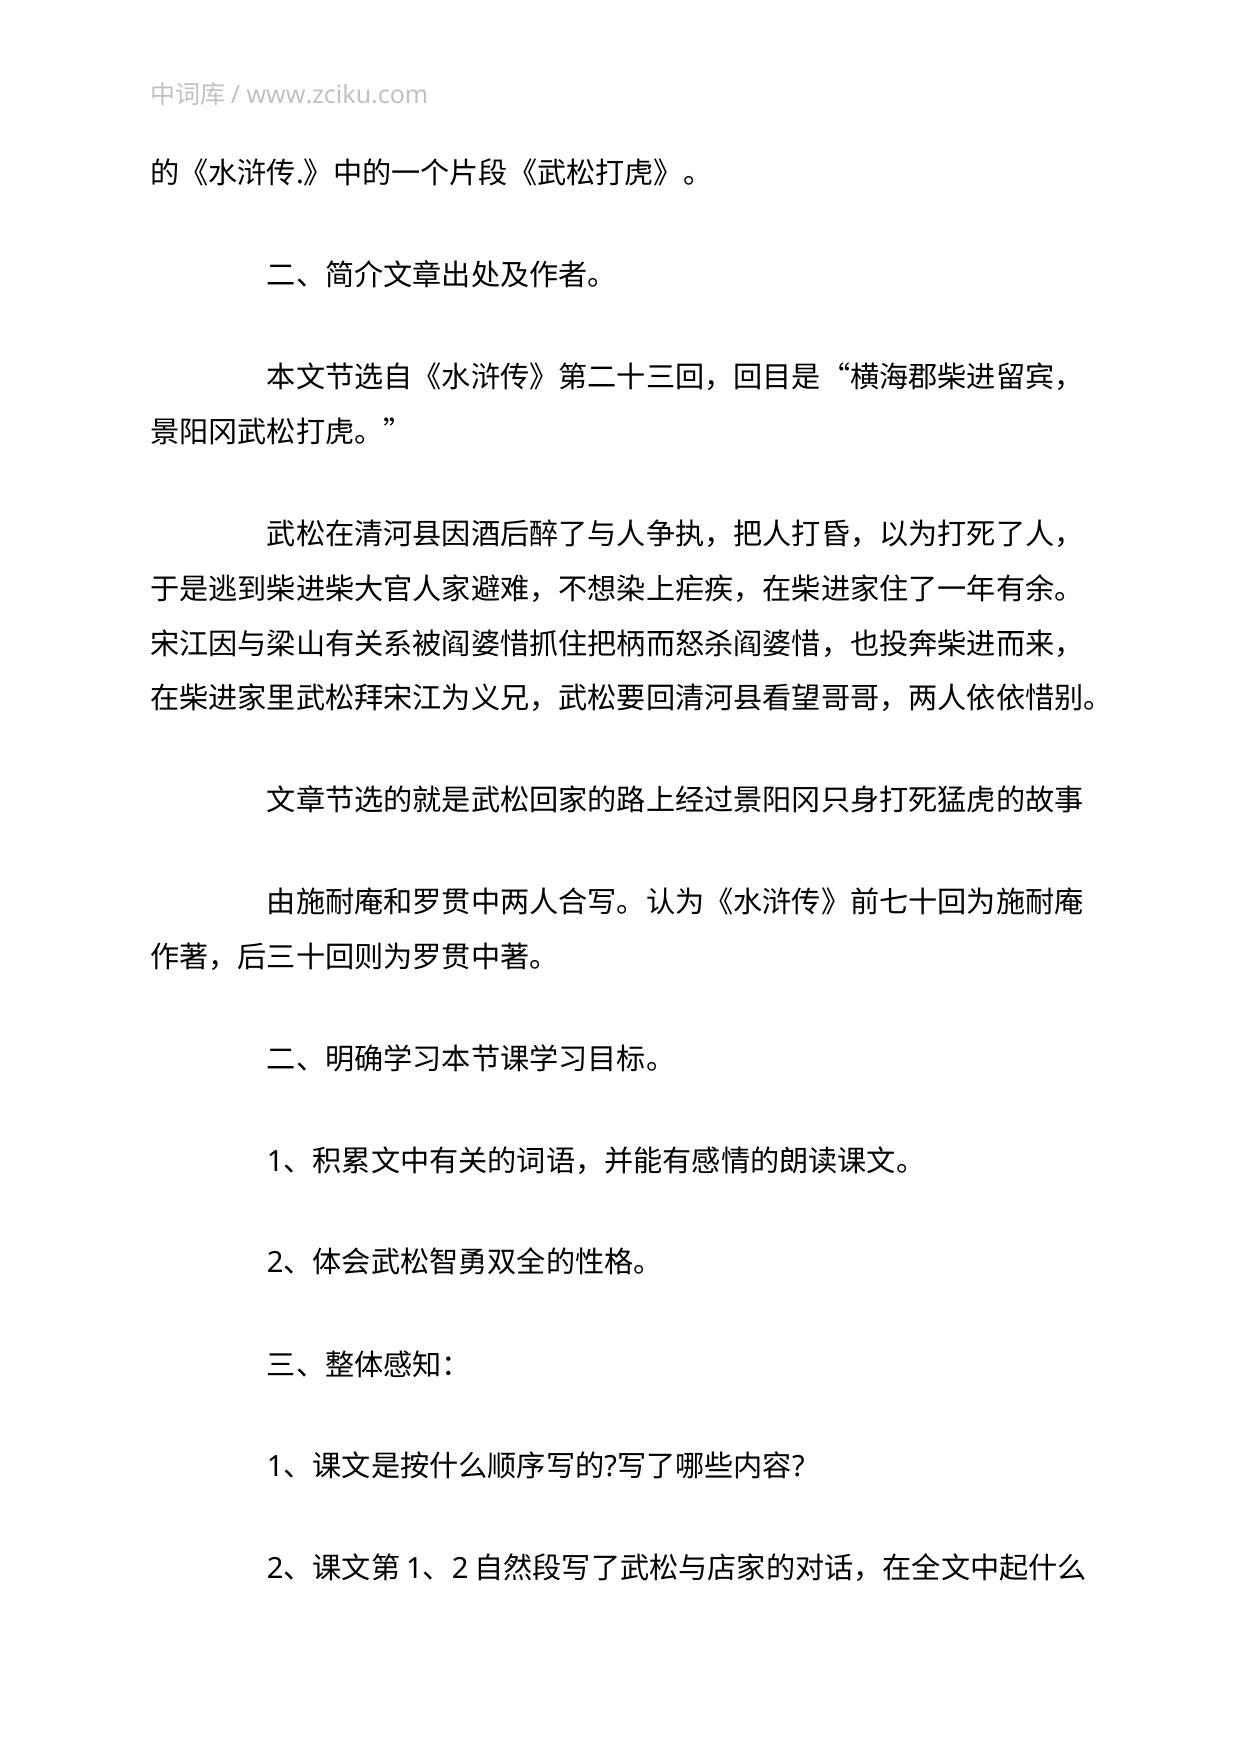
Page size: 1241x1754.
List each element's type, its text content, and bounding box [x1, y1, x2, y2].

text 武松在清河县因酒后醉了与人争执，把人打昏，以为打死了人，于是逃到柴进柴大官人家避难，不想染上疟疾，在柴进家住了一年有余。宋江因与梁山有关系被阎婆惜抓住把柄而怒杀阎婆惜，也投奔柴进而来，在柴进家里武松拜宋江为义兄，武松要回清河县看望哥哥，两人依依惜别。 [150, 510, 1090, 717]
text 本文节选自《水浒传》第二十三回，回目是“横海郡柴进留宾，景阳冈武松打虎。” [150, 354, 1090, 451]
text 文章节选的就是武松回家的路上经过景阳冈只身打死猛虎的故事 [150, 777, 1090, 819]
text 三、整体感知： [150, 1341, 1090, 1383]
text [150, 1545, 1090, 1587]
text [150, 150, 1090, 192]
text 1、课文是按什么顺序写的?写了哪些内容? [150, 1443, 1090, 1485]
text 二、简介文章出处及作者。 [150, 252, 1090, 294]
text 二、明确学习本节课学习目标。 [150, 1035, 1090, 1078]
text 1、积累文中有关的词语，并能有感情的朗读课文。 [150, 1137, 1090, 1179]
text 由施耐庵和罗贯中两人合写。认为《水浒传》前七十回为施耐庵作著，后三十回则为罗贯中著。 [150, 879, 1090, 976]
text 2、体会武松智勇双全的性格。 [150, 1239, 1090, 1281]
